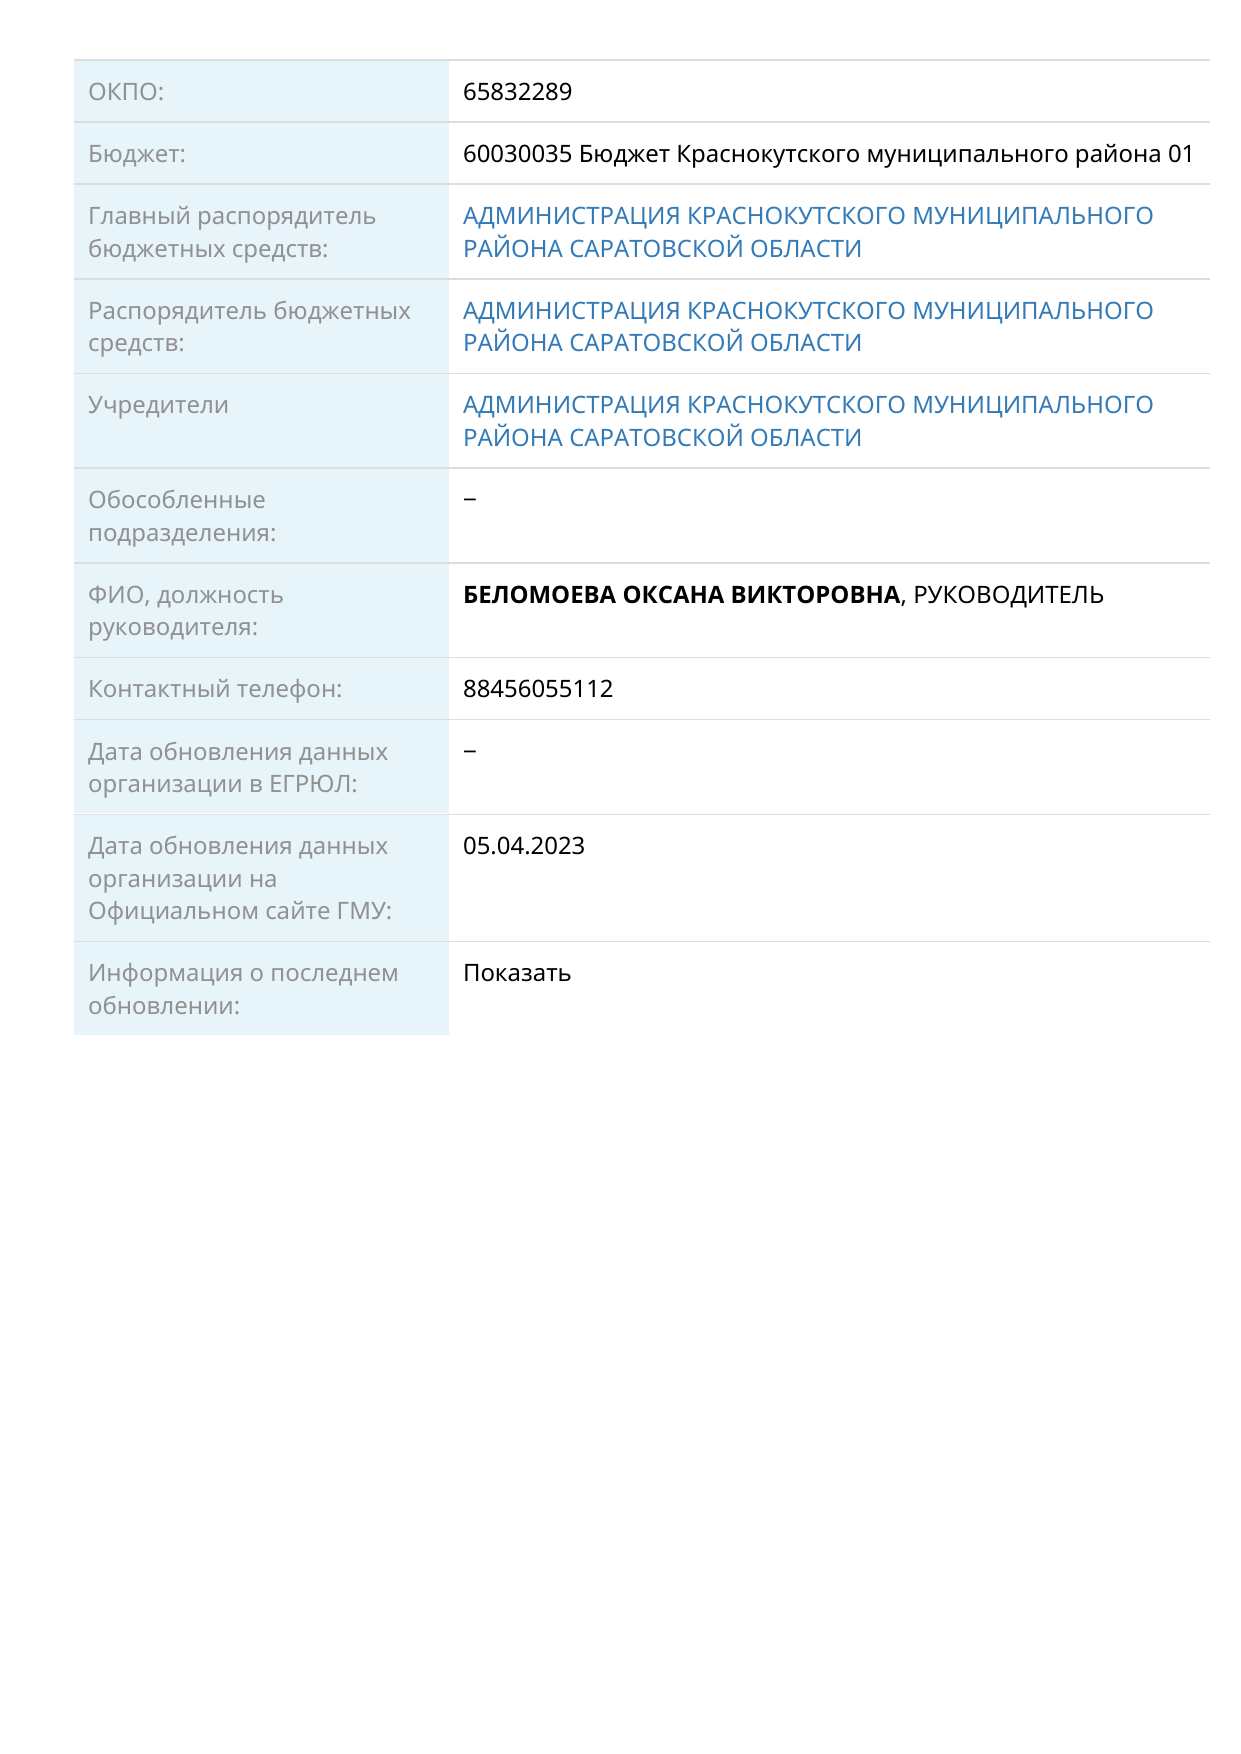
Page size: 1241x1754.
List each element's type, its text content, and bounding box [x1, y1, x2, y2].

table_cell Контактный телефон: [74, 658, 449, 719]
table_cell Дата обновления данных организации на Официальном сайте ГМУ: [74, 815, 449, 941]
table_cell ‒ [449, 720, 1210, 813]
table_cell Учредители [74, 374, 449, 467]
table_cell Дата обновления данных организации в ЕГРЮЛ: [74, 720, 449, 813]
table_cell ФИО, должность руководителя: [74, 564, 449, 657]
table_cell Распорядитель бюджетных средств: [74, 280, 449, 373]
table_cell ‒ [449, 469, 1210, 562]
table_cell АДМИНИСТРАЦИЯ КРАСНОКУТСКОГО МУНИЦИПАЛЬНОГО РАЙОНА САРАТОВСКОЙ ОБЛАСТИ [449, 185, 1210, 278]
table_cell 60030035 Бюджет Краснокутского муниципального района 01 [449, 123, 1210, 183]
table_cell 05.04.2023 [449, 815, 1210, 941]
table_cell Обособленные подразделения: [74, 469, 449, 562]
table_cell Бюджет: [74, 123, 449, 183]
table_cell 65832289 [449, 61, 1210, 121]
table_cell Главный распорядитель бюджетных средств: [74, 185, 449, 278]
table_cell ОКПО: [74, 61, 449, 121]
table_cell АДМИНИСТРАЦИЯ КРАСНОКУТСКОГО МУНИЦИПАЛЬНОГО РАЙОНА САРАТОВСКОЙ ОБЛАСТИ [449, 374, 1210, 467]
table_cell БЕЛОМОЕВА ОКСАНА ВИКТОРОВНА, РУКОВОДИТЕЛЬ [449, 564, 1210, 657]
table_cell Информация о последнем обновлении: [74, 942, 449, 1035]
table_cell Показать [449, 942, 1210, 1035]
table_cell АДМИНИСТРАЦИЯ КРАСНОКУТСКОГО МУНИЦИПАЛЬНОГО РАЙОНА САРАТОВСКОЙ ОБЛАСТИ [449, 280, 1210, 373]
table_cell 88456055112 [449, 658, 1210, 719]
